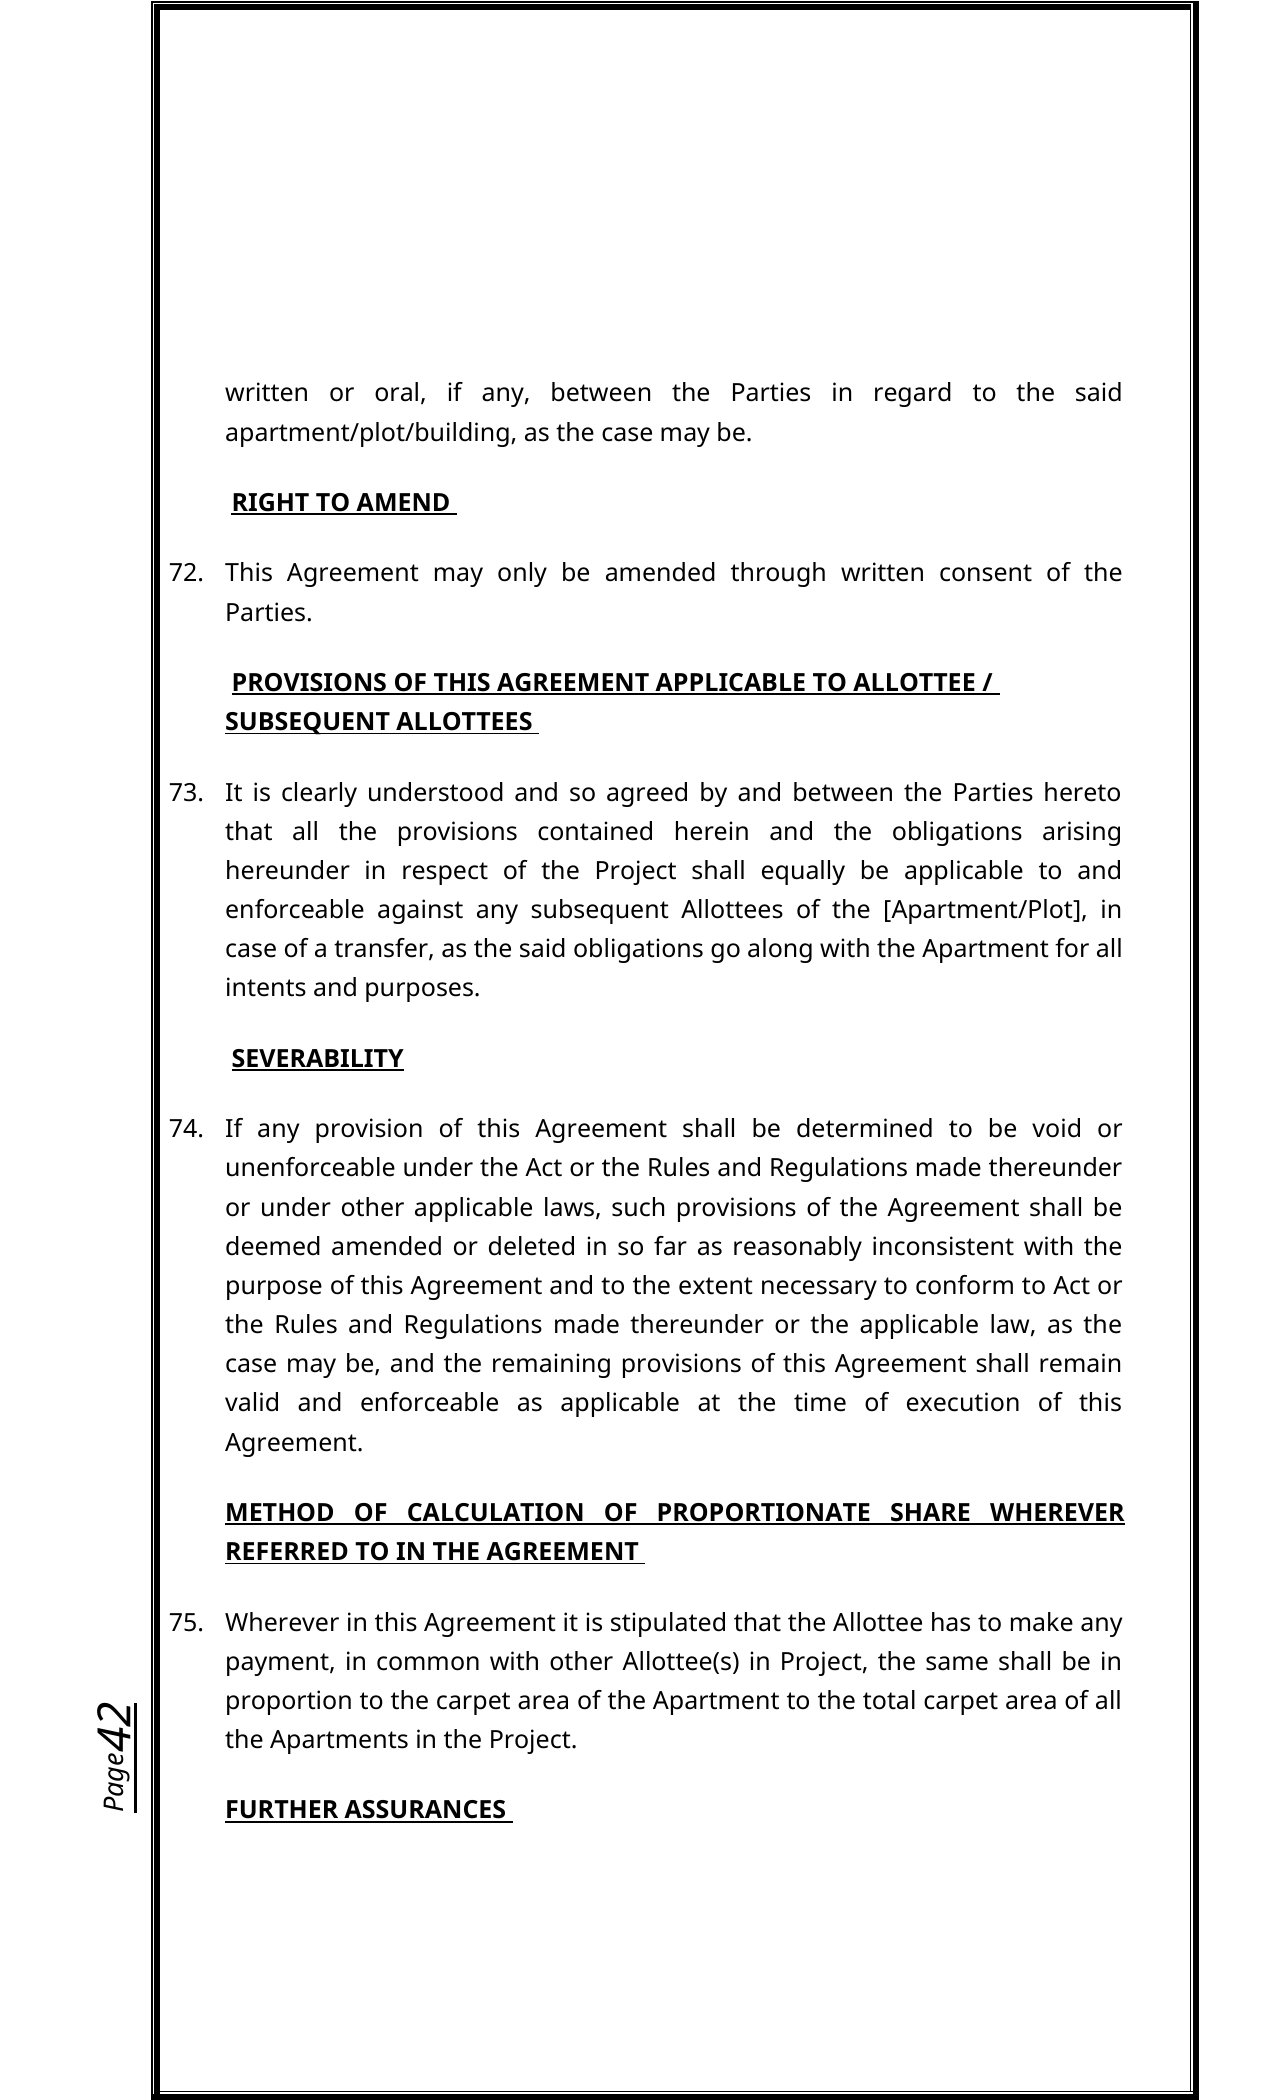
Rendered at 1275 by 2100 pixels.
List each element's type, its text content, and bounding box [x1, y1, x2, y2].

text FURTHER ASSURANCES [225, 1792, 1125, 1826]
text SEVERABILITY [225, 1040, 1125, 1074]
list Wherever in this Agreement it is stipulated that the Allottee has to make any payment, in common with other Allottee(s) in Project, the same shall be in proportion to the carpet area of the Apartment to the total carpet area of all the Apartments in the Project. [169, 1604, 1124, 1756]
text METHOD OF CALCULATION OF PROPORTIONATE SHARE WHEREVER REFERRED TO IN THE AGREEMENT [169, 1494, 1125, 1568]
list If any provision of this Agreement shall be determined to be void or unenforceable under the Act or the Rules and Regulations made thereunder or under other applicable laws, such provisions of the Agreement shall be deemed amended or deleted in so far as reasonably inconsistent with the purpose of this Agreement and to the extent necessary to conform to Act or the Rules and Regulations made thereunder or the applicable law, as the case may be, and the remaining provisions of this Agreement shall remain valid and enforceable as applicable at the time of execution of this Agreement. [169, 1111, 1124, 1458]
list It is clearly understood and so agreed by and between the Parties hereto that all the provisions contained herein and the obligations arising hereunder in respect of the Project shall equally be applicable to and enforceable against any subsequent Allottees of the [Apartment/Plot], in case of a transfer, as the said obligations go along with the Apartment for all intents and purposes. [169, 774, 1124, 1004]
text RIGHT TO AMEND [225, 484, 1125, 519]
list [169, 375, 1124, 448]
text PROVISIONS OF THIS AGREEMENT APPLICABLE TO ALLOTTEE / SUBSEQUENT ALLOTTEES [225, 664, 1125, 738]
list This Agreement may only be amended through written consent of the Parties. [169, 555, 1124, 628]
